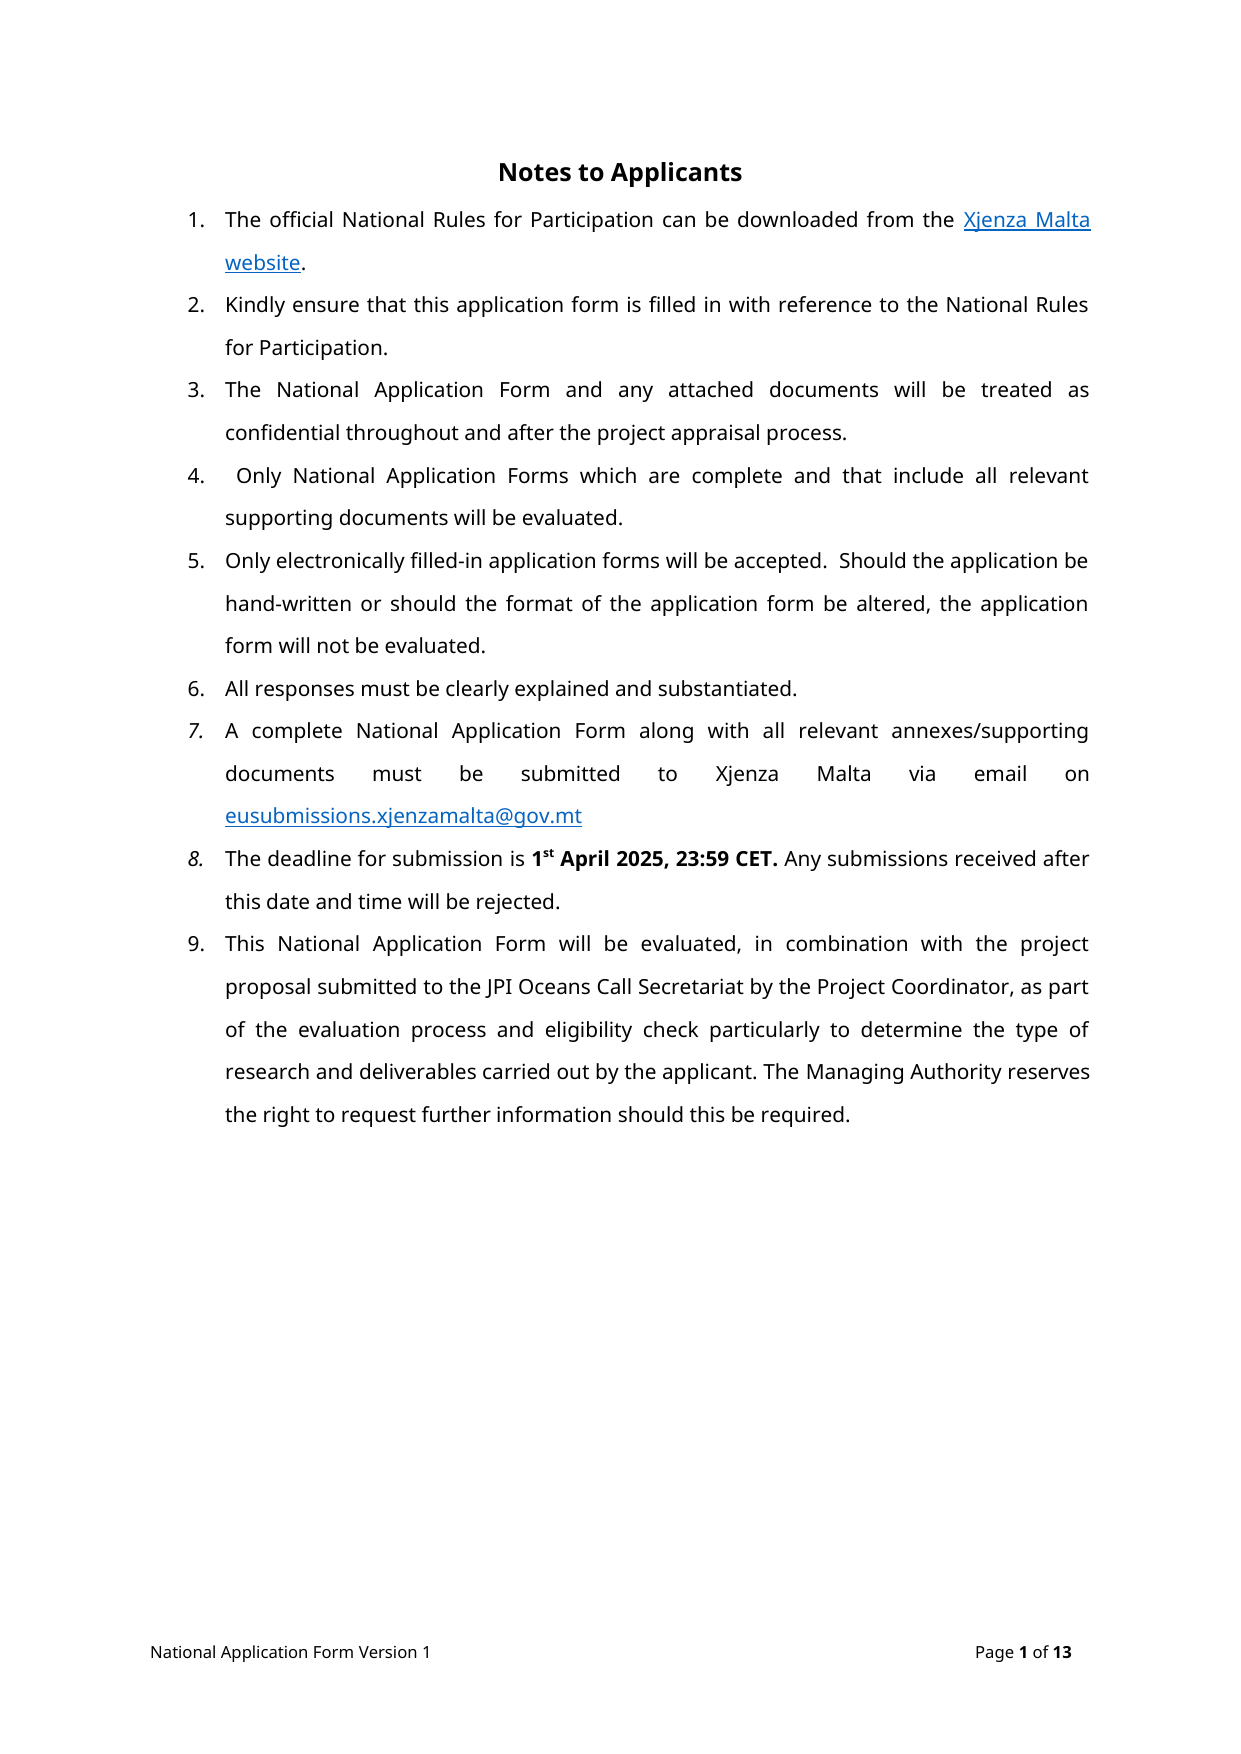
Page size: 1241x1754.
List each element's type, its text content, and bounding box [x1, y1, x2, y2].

list Kindly ensure that this application form is filled in with reference to the National Rules for Participation. [187, 290, 1090, 361]
list This National Application Form will be evaluated, in combination with the project proposal submitted to the JPI Oceans Call Secretariat by the Project Coordinator, as part of the evaluation process and eligibility check particularly to determine the type of research and deliverables carried out by the applicant. The Managing Authority reserves the right to request further information should this be required. [187, 929, 1090, 1128]
list All responses must be clearly explained and substantiated. [187, 674, 1090, 702]
list The deadline for submission is 1st April 2025, 23:59 CET. Any submissions received after this date and time will be rejected. [187, 844, 1090, 915]
list Only National Application Forms which are complete and that include all relevant supporting documents will be evaluated. [187, 461, 1090, 532]
list Only electronically filled-in application forms will be accepted. Should the application be hand-written or should the format of the application form be altered, the application form will not be evaluated. [187, 546, 1090, 660]
list A complete National Application Form along with all relevant annexes/supporting documents must be submitted to Xjenza Malta via email on eusubmissions.xjenzamalta@gov.mt [187, 716, 1090, 830]
list The official National Rules for Participation can be downloaded from the Xjenza Malta website. [187, 205, 1090, 276]
list The National Application Form and any attached documents will be treated as confidential throughout and after the project appraisal process. [187, 376, 1090, 447]
subtitle Notes to Applicants [150, 154, 1090, 188]
